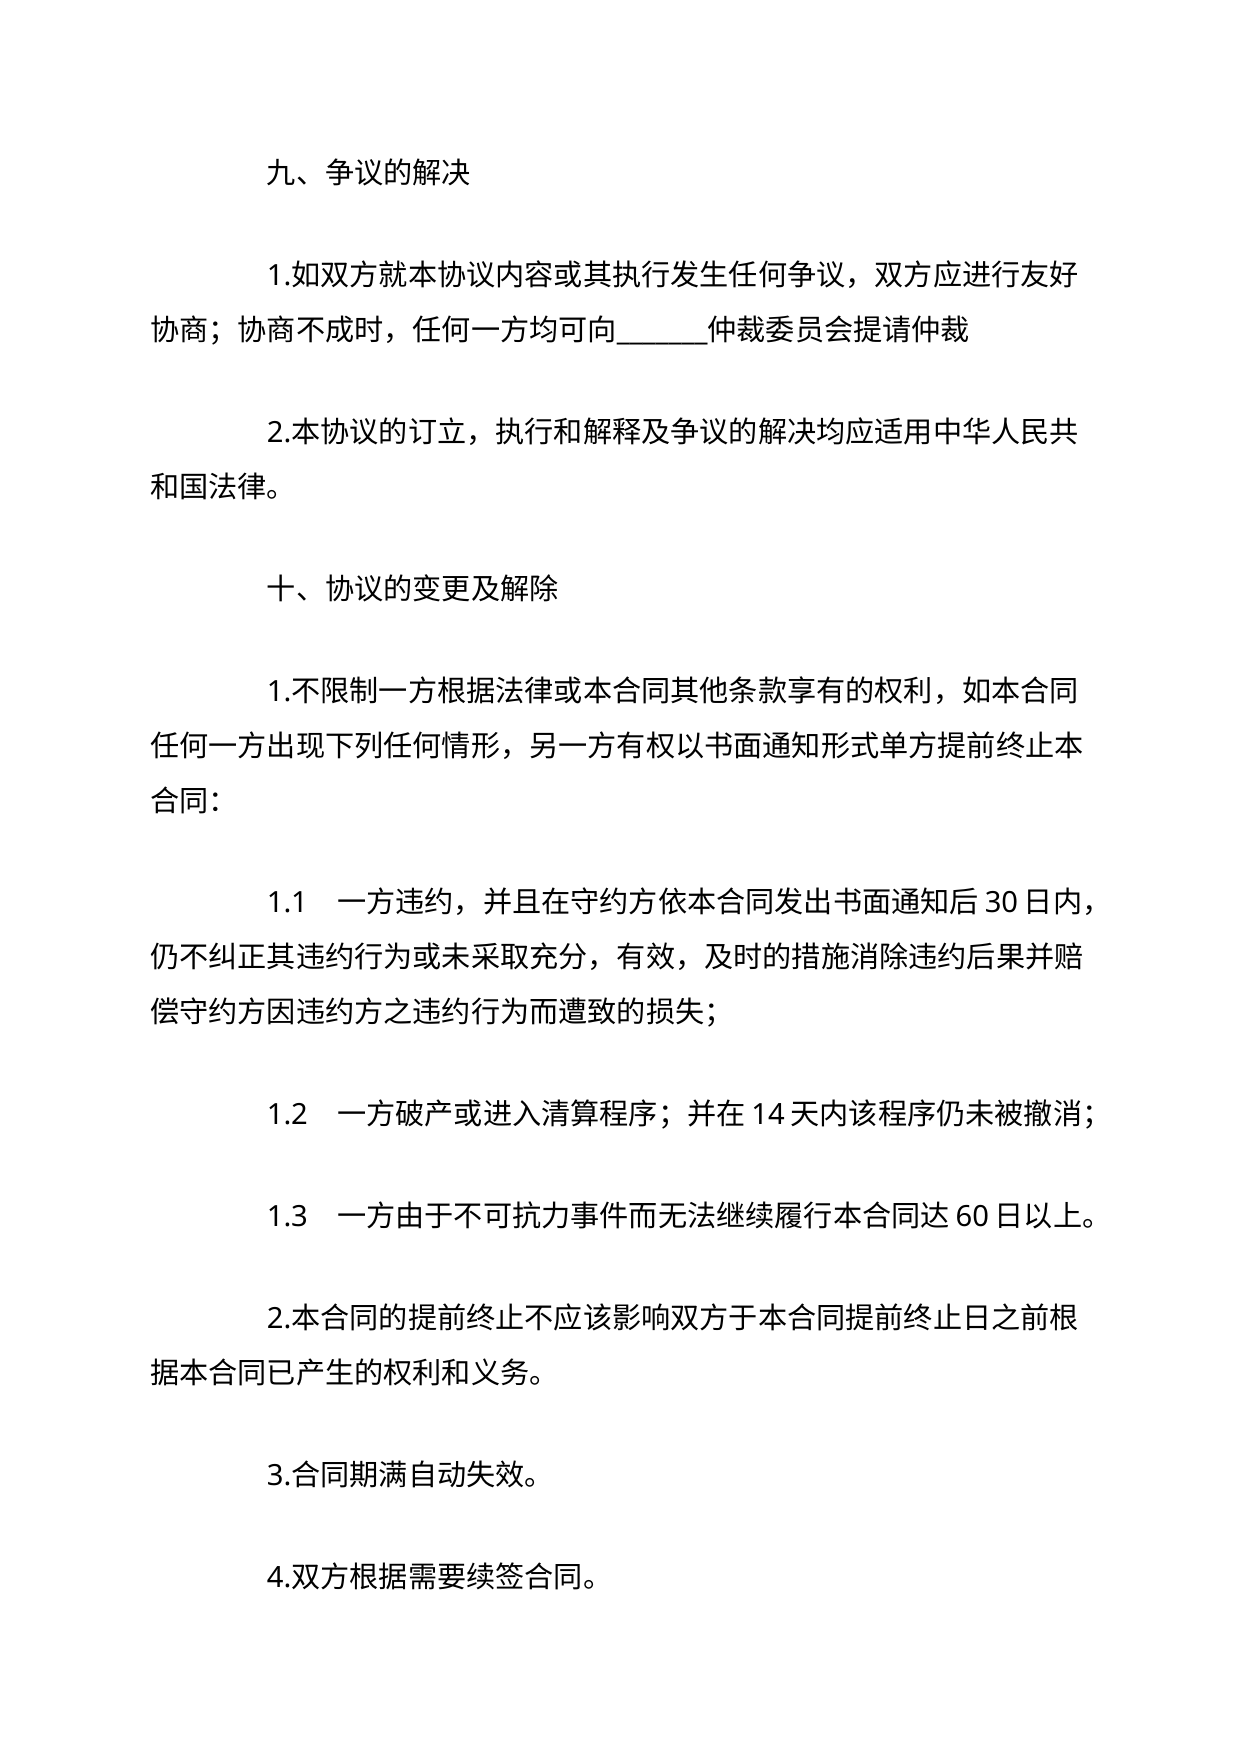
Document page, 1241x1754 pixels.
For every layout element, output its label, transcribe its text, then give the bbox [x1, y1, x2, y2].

text 九、争议的解决 [150, 150, 1090, 192]
text 2.本协议的订立，执行和解释及争议的解决均应适用中华人民共和国法律。 [150, 409, 1090, 506]
text 1.不限制一方根据法律或本合同其他条款享有的权利，如本合同任何一方出现下列任何情形，另一方有权以书面通知形式单方提前终止本合同： [150, 667, 1090, 819]
text 十、协议的变更及解除 [150, 566, 1090, 608]
text 4.双方根据需要续签合同。 [150, 1553, 1090, 1596]
text 1.如双方就本协议内容或其执行发生任何争议，双方应进行友好协商；协商不成时，任何一方均可向_______仲裁委员会提请仲裁 [150, 252, 1090, 349]
text 1.2 一方破产或进入清算程序；并在14天内该程序仍未被撤消； [150, 1091, 1090, 1133]
text 3.合同期满自动失效。 [150, 1451, 1090, 1494]
text 1.1 一方违约，并且在守约方依本合同发出书面通知后30日内，仍不纠正其违约行为或未采取充分，有效，及时的措施消除违约后果并赔偿守约方因违约方之违约行为而遭致的损失； [150, 879, 1090, 1031]
text 1.3 一方由于不可抗力事件而无法继续履行本合同达60日以上。 [150, 1193, 1090, 1235]
text 2.本合同的提前终止不应该影响双方于本合同提前终止日之前根据本合同已产生的权利和义务。 [150, 1294, 1090, 1392]
